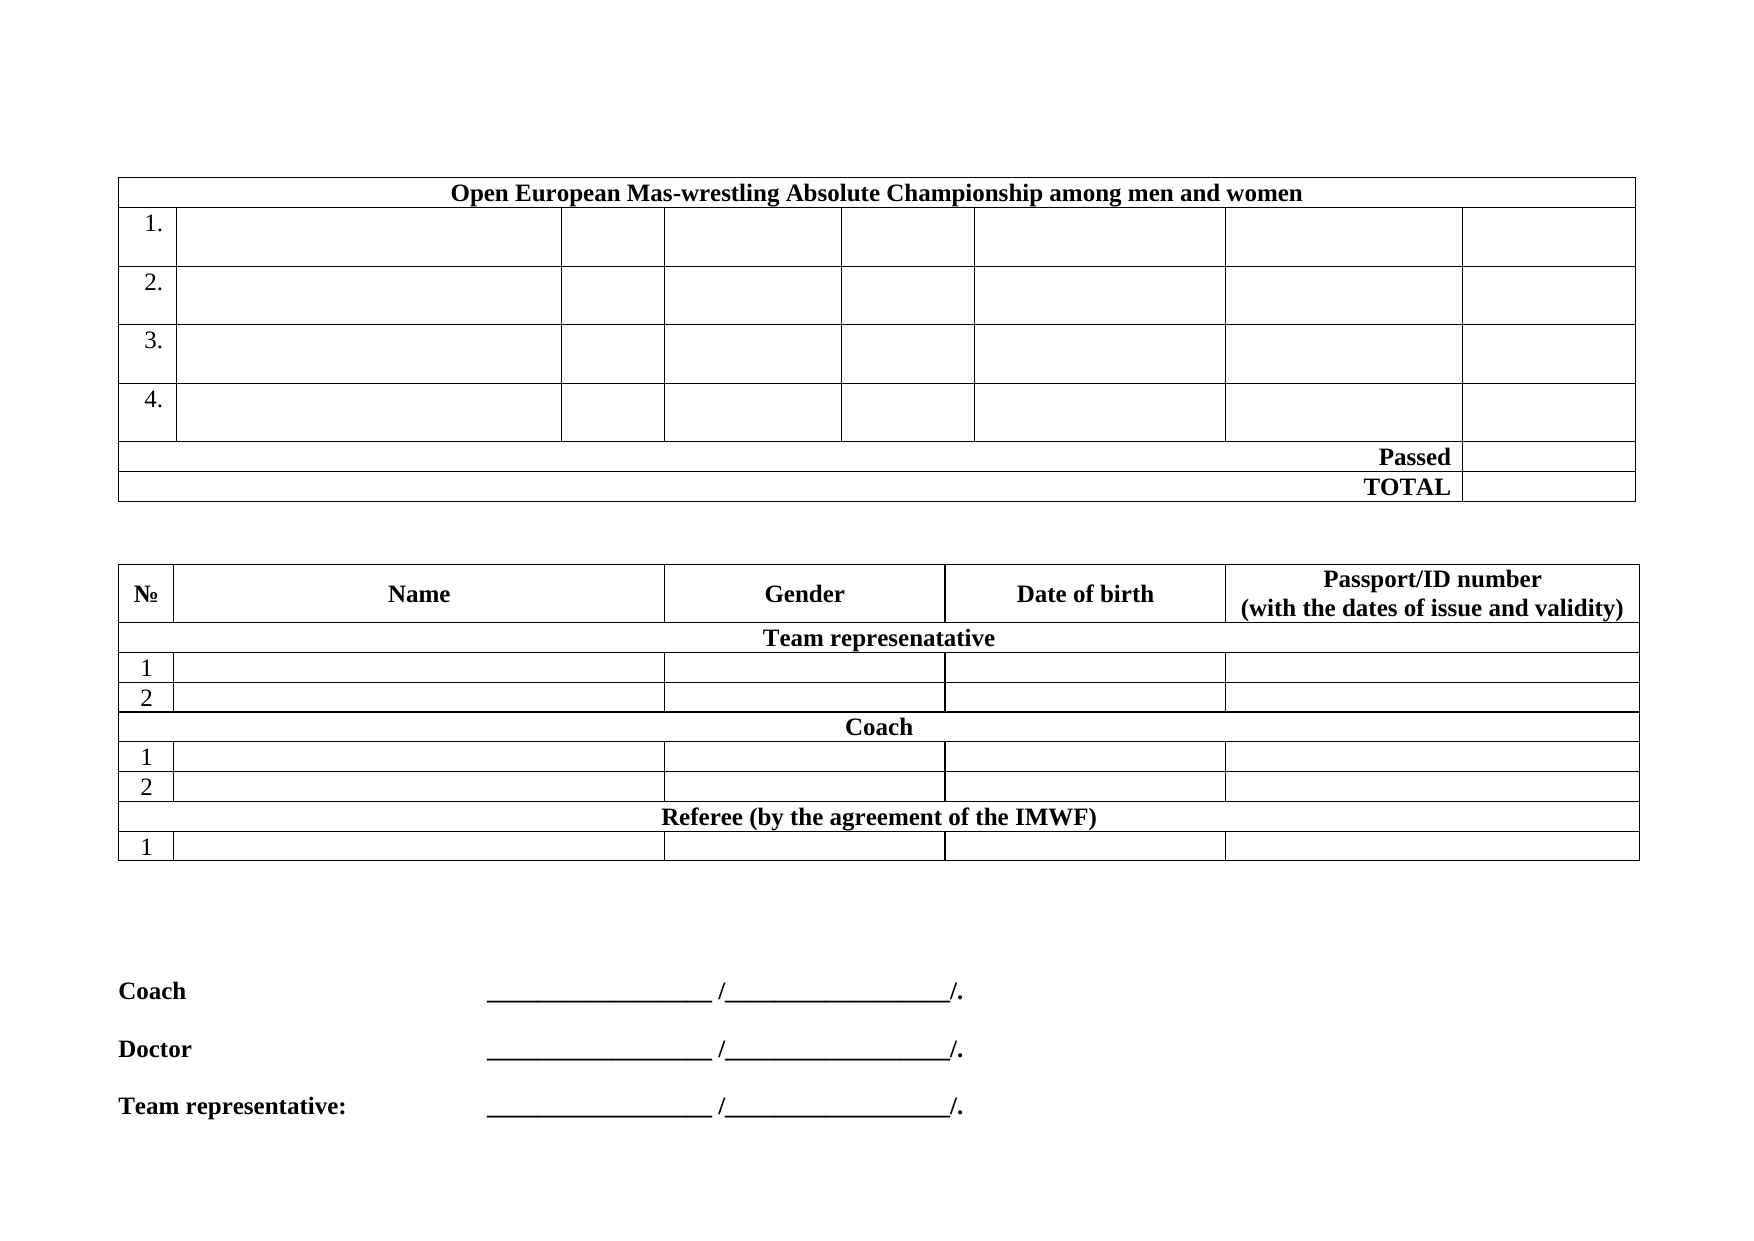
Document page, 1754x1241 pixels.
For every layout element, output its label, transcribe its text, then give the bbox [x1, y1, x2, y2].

table_cell [177, 325, 561, 383]
table_cell [174, 832, 664, 860]
table_cell [665, 683, 944, 711]
table_cell [562, 208, 664, 266]
table_cell [665, 325, 841, 383]
table_header Date of birth [946, 565, 1225, 622]
table_cell [177, 384, 561, 441]
table_cell [1226, 683, 1639, 711]
table_cell [1226, 772, 1639, 801]
table_cell [665, 653, 944, 682]
table_header Passport/ID number (with the dates of issue and validity) [1226, 565, 1639, 622]
table_cell [946, 653, 1225, 682]
table_cell Passed [119, 442, 1462, 471]
table_cell 1 [119, 832, 173, 860]
table_cell [1226, 832, 1639, 860]
table_header № [119, 565, 173, 622]
text Team representative: __________________ /__________________/. [118, 1091, 1636, 1119]
table_cell [975, 384, 1225, 441]
table_cell [119, 267, 176, 324]
table_cell [1463, 325, 1635, 383]
table_cell [1226, 384, 1462, 441]
table_cell [1463, 442, 1635, 471]
table_header Name [174, 565, 664, 622]
table_cell [1226, 325, 1462, 383]
table_cell [119, 325, 176, 383]
text Coach __________________ /__________________/. [118, 976, 1636, 1005]
table_cell Referee (by the agreement of the IMWF) [119, 802, 1639, 831]
table_cell [119, 384, 176, 441]
table_cell Team represenatative [119, 623, 1639, 652]
table_cell 2 [119, 772, 173, 801]
table_cell [946, 742, 1225, 771]
table_cell Open European Mas-wrestling Absolute Championship among men and women [119, 178, 1635, 207]
table_cell Coach [119, 713, 1639, 741]
table_cell [665, 742, 944, 771]
table_cell [119, 208, 176, 266]
table_cell [842, 208, 974, 266]
table_cell [665, 267, 841, 324]
table_cell [177, 208, 561, 266]
table_cell TOTAL [119, 472, 1462, 501]
table_cell [842, 267, 974, 324]
text Doctor __________________ /__________________/. [118, 1034, 1636, 1063]
table_cell [665, 208, 841, 266]
table_cell [665, 772, 944, 801]
table_cell [562, 384, 664, 441]
table_cell [842, 384, 974, 441]
table_cell [946, 832, 1225, 860]
table_cell [946, 683, 1225, 711]
table_cell [1226, 267, 1462, 324]
table_cell [174, 653, 664, 682]
table_cell [1463, 267, 1635, 324]
table_cell [1226, 742, 1639, 771]
table_cell 2 [119, 683, 173, 711]
table_cell [1463, 208, 1635, 266]
table_cell [562, 325, 664, 383]
table_cell [1463, 472, 1635, 501]
table_cell [975, 208, 1225, 266]
table_cell [842, 325, 974, 383]
table_cell [1226, 653, 1639, 682]
table_cell [946, 772, 1225, 801]
table_cell [665, 384, 841, 441]
table_cell 1 [119, 742, 173, 771]
table_cell [1226, 208, 1462, 266]
table_cell [562, 267, 664, 324]
table_cell [174, 772, 664, 801]
table_cell [177, 267, 561, 324]
table_cell [174, 683, 664, 711]
table_cell [975, 325, 1225, 383]
table_cell [975, 267, 1225, 324]
table_cell 1 [119, 653, 173, 682]
table_cell [665, 832, 944, 860]
table_cell [174, 742, 664, 771]
table_header Gender [665, 565, 944, 622]
table_cell [1463, 384, 1635, 441]
